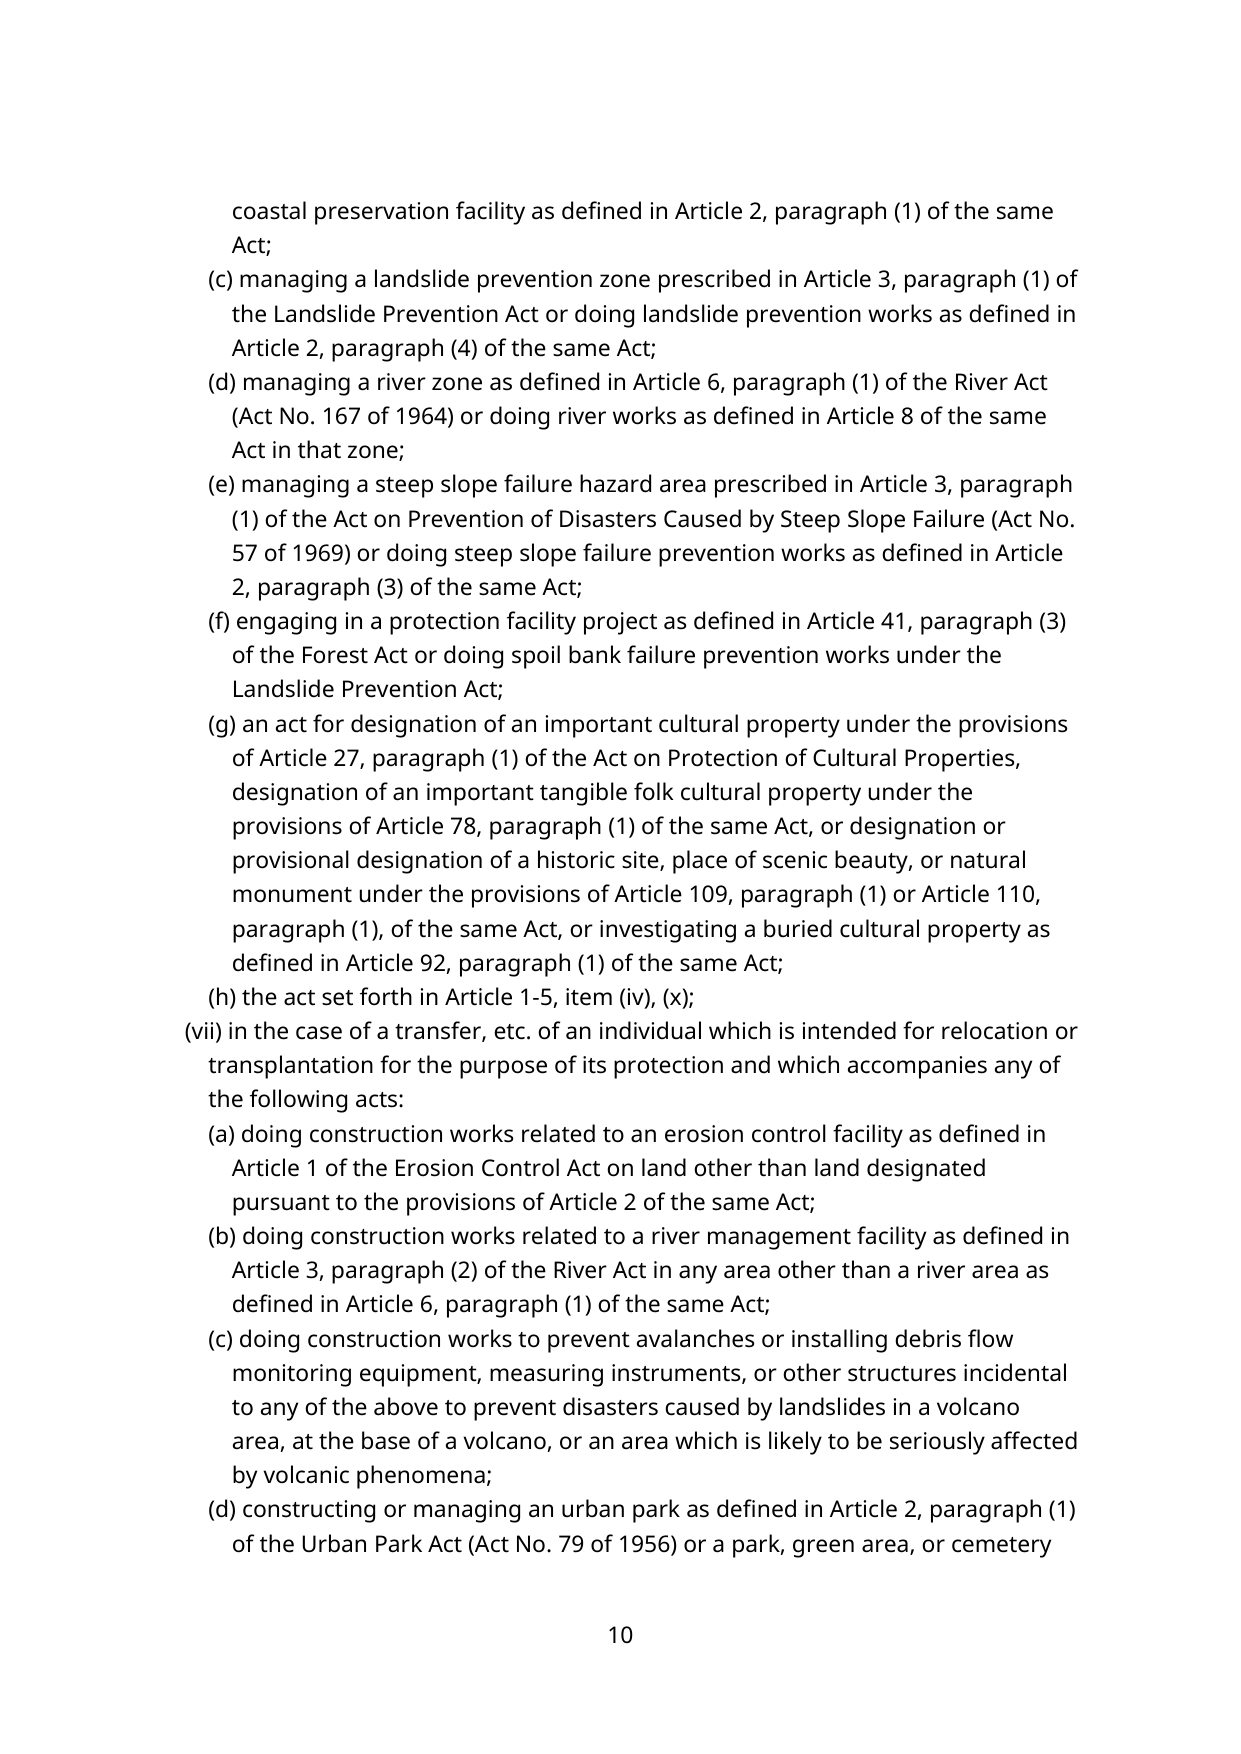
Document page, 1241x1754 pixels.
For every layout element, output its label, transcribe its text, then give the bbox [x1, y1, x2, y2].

text (h) the act set forth in Article 1-5, item (iv), (x); [207, 979, 1079, 1014]
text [207, 1492, 1079, 1560]
text (e) managing a steep slope failure hazard area prescribed in Article 3, paragraph (1) of the Act on Prevention of Disasters Caused by Steep Slope Failure (Act No. 57 of 1969) or doing steep slope failure prevention works as defined in Article 2, paragraph (3) of the same Act; [207, 467, 1079, 604]
text (c) managing a landslide prevention zone prescribed in Article 3, paragraph (1) of the Landslide Prevention Act or doing landslide prevention works as defined in Article 2, paragraph (4) of the same Act; [207, 262, 1079, 364]
text (vii) in the case of a transfer, etc. of an individual which is intended for relocation or transplantation for the purpose of its protection and which accompanies any of the following acts: [184, 1014, 1079, 1116]
text (d) managing a river zone as defined in Article 6, paragraph (1) of the River Act (Act No. 167 of 1964) or doing river works as defined in Article 8 of the same Act in that zone; [207, 364, 1079, 467]
text (f) engaging in a protection facility project as defined in Article 41, paragraph (3) of the Forest Act or doing spoil bank failure prevention works under the Landslide Prevention Act; [207, 604, 1079, 706]
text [207, 194, 1079, 262]
text (a) doing construction works related to an erosion control facility as defined in Article 1 of the Erosion Control Act on land other than land designated pursuant to the provisions of Article 2 of the same Act; [207, 1116, 1079, 1219]
text (c) doing construction works to prevent avalanches or installing debris flow monitoring equipment, measuring instruments, or other structures incidental to any of the above to prevent disasters caused by landslides in a volcano area, at the base of a volcano, or an area which is likely to be seriously affected by volcanic phenomena; [207, 1321, 1079, 1492]
text (g) an act for designation of an important cultural property under the provisions of Article 27, paragraph (1) of the Act on Protection of Cultural Properties, designation of an important tangible folk cultural property under the provisions of Article 78, paragraph (1) of the same Act, or designation or provisional designation of a historic site, place of scenic beauty, or natural monument under the provisions of Article 109, paragraph (1) or Article 110, paragraph (1), of the same Act, or investigating a buried cultural property as defined in Article 92, paragraph (1) of the same Act; [207, 706, 1079, 979]
text (b) doing construction works related to a river management facility as defined in Article 3, paragraph (2) of the River Act in any area other than a river area as defined in Article 6, paragraph (1) of the same Act; [207, 1219, 1079, 1321]
